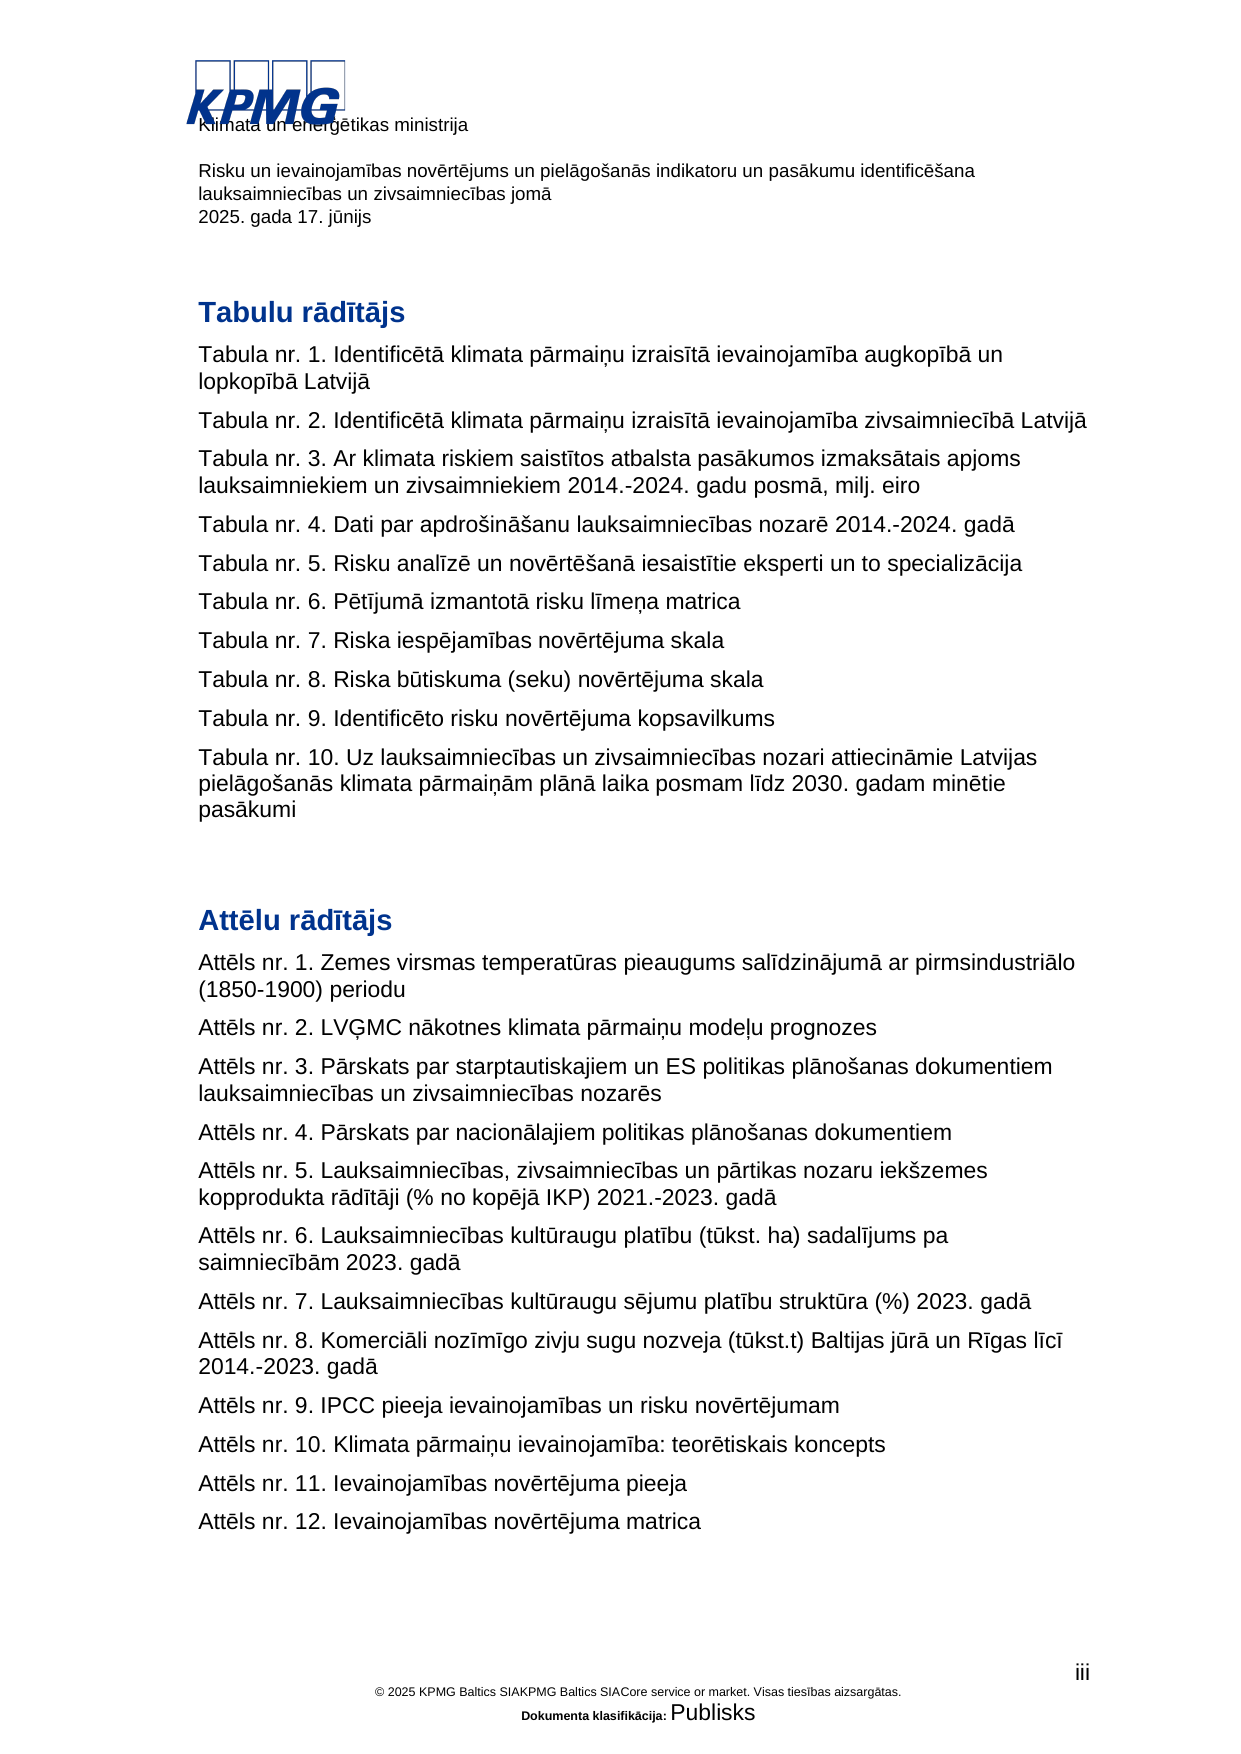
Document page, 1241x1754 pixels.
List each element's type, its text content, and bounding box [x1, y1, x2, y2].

text Attēls nr. 12. Ievainojamības novērtējuma matrica [198, 1508, 1090, 1535]
text Tabula nr. 5. Risku analīzē un novērtēšanā iesaistītie eksperti un to specializācija [198, 549, 1090, 576]
picture [186, 60, 346, 125]
text Attēls nr. 10. Klimata pārmaiņu ievainojamība: teorētiskais koncepts [198, 1431, 1090, 1457]
text Tabula nr. 10. Uz lauksaimniecības un zivsaimniecības nozari attiecināmie Latvijas pielāgošanās klimata pārmaiņām plānā laika posmam līdz 2030. gadam minētie pasākumi [198, 744, 1090, 823]
text Attēls nr. 3. Pārskats par starptautiskajiem un ES politikas plānošanas dokumentiem lauksaimniecības un zivsaimniecības nozarēs [198, 1053, 1090, 1106]
text Attēls nr. 5. Lauksaimniecības, zivsaimniecības un pārtikas nozaru iekšzemes kopprodukta rādītāji (% no kopējā IKP) 2021.-2023. gadā [198, 1157, 1090, 1210]
text Tabula nr. 9. Identificēto risku novērtējuma kopsavilkums [198, 705, 1090, 731]
text Attēls nr. 7. Lauksaimniecības kultūraugu sējumu platību struktūra (%) 2023. gadā [198, 1288, 1090, 1314]
text Tabula nr. 1. Identificētā klimata pārmaiņu izraisītā ievainojamība augkopībā un lopkopībā Latvijā [198, 341, 1090, 394]
text Tabula nr. 7. Riska iespējamības novērtējuma skala [198, 627, 1090, 653]
text Attēls nr. 8. Komerciāli nozīmīgo zivju sugu nozveja (tūkst.t) Baltijas jūrā un Rīgas līcī 2014.-2023. gadā [198, 1327, 1090, 1379]
text Tabula nr. 8. Riska būtiskuma (seku) novērtējuma skala [198, 666, 1090, 692]
text Attēls nr. 11. Ievainojamības novērtējuma pieeja [198, 1469, 1090, 1496]
text Attēls nr. 9. IPCC pieeja ievainojamības un risku novērtējumam [198, 1392, 1090, 1418]
text Attēls nr. 1. Zemes virsmas temperatūras pieaugums salīdzinājumā ar pirmsindustriālo (1850-1900) periodu [198, 949, 1090, 1002]
text Attēls nr. 2. LVĢMC nākotnes klimata pārmaiņu modeļu prognozes [198, 1014, 1090, 1041]
text Tabula nr. 3. Ar klimata riskiem saistītos atbalsta pasākumos izmaksātais apjoms lauksaimniekiem un zivsaimniekiem 2014.-2024. gadu posmā, milj. eiro [198, 445, 1090, 498]
text Attēls nr. 6. Lauksaimniecības kultūraugu platību (tūkst. ha) sadalījums pa saimniecībām 2023. gadā [198, 1222, 1090, 1275]
text Tabula nr. 4. Dati par apdrošināšanu lauksaimniecības nozarē 2014.-2024. gadā [198, 511, 1090, 537]
text Tabula nr. 2. Identificētā klimata pārmaiņu izraisītā ievainojamība zivsaimniecībā Latvijā [198, 407, 1090, 433]
text Tabulu rādītājs [198, 296, 1090, 329]
text Tabula nr. 6. Pētījumā izmantotā risku līmeņa matrica [198, 588, 1090, 615]
text Attēlu rādītājs [198, 903, 1090, 937]
text Attēls nr. 4. Pārskats par nacionālajiem politikas plānošanas dokumentiem [198, 1118, 1090, 1145]
